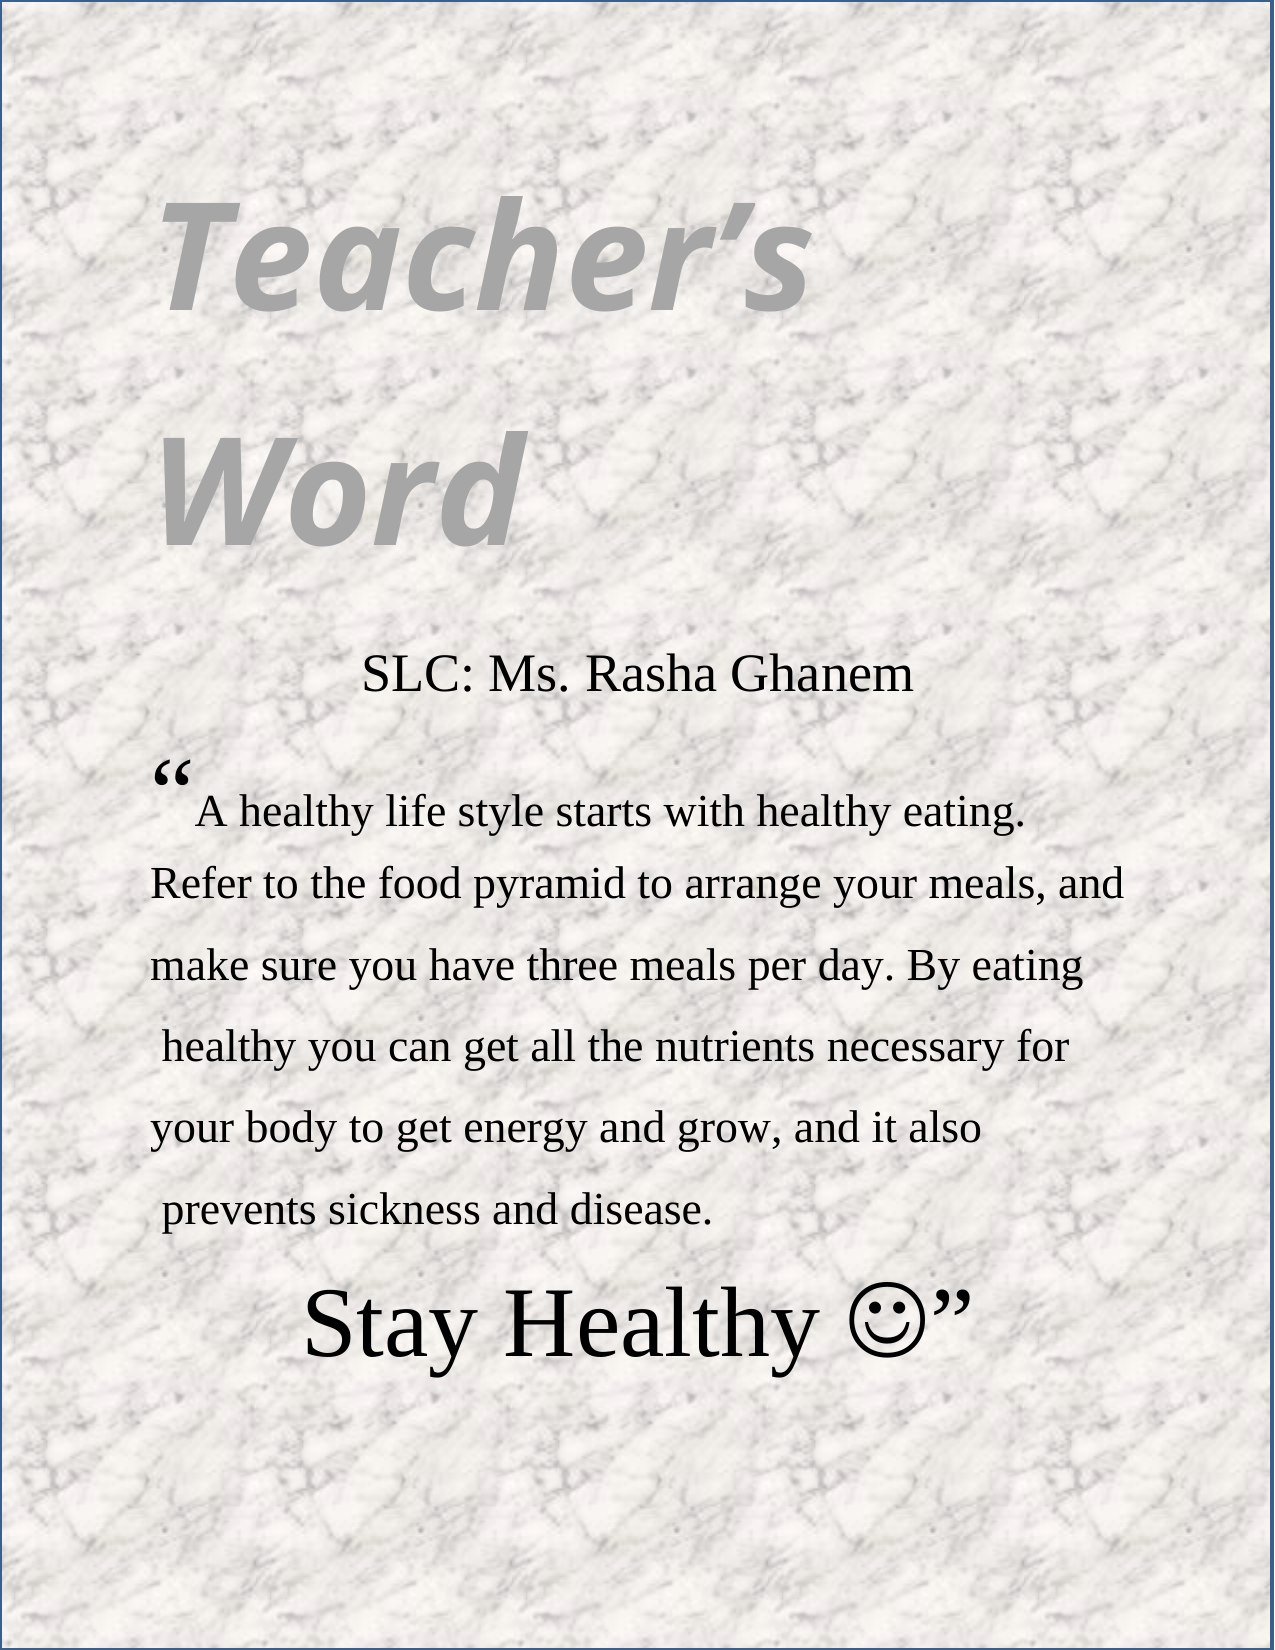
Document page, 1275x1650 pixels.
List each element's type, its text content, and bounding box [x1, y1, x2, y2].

text Teacher’s Word [150, 150, 1125, 589]
text SLC: Ms. Rasha Ghanem [150, 641, 1125, 703]
text “A healthy life style starts with healthy eating. Refer to the food pyramid to arrange your meals, and [150, 733, 1125, 908]
text your body to get energy and grow, and it also [150, 1100, 1125, 1153]
text make sure you have three meals per day. By eating [150, 937, 1125, 990]
text prevents sickness and disease. [150, 1181, 1125, 1234]
text Stay Healthy ” [150, 1263, 1125, 1378]
text healthy you can get all the nutrients necessary for [150, 1018, 1125, 1071]
